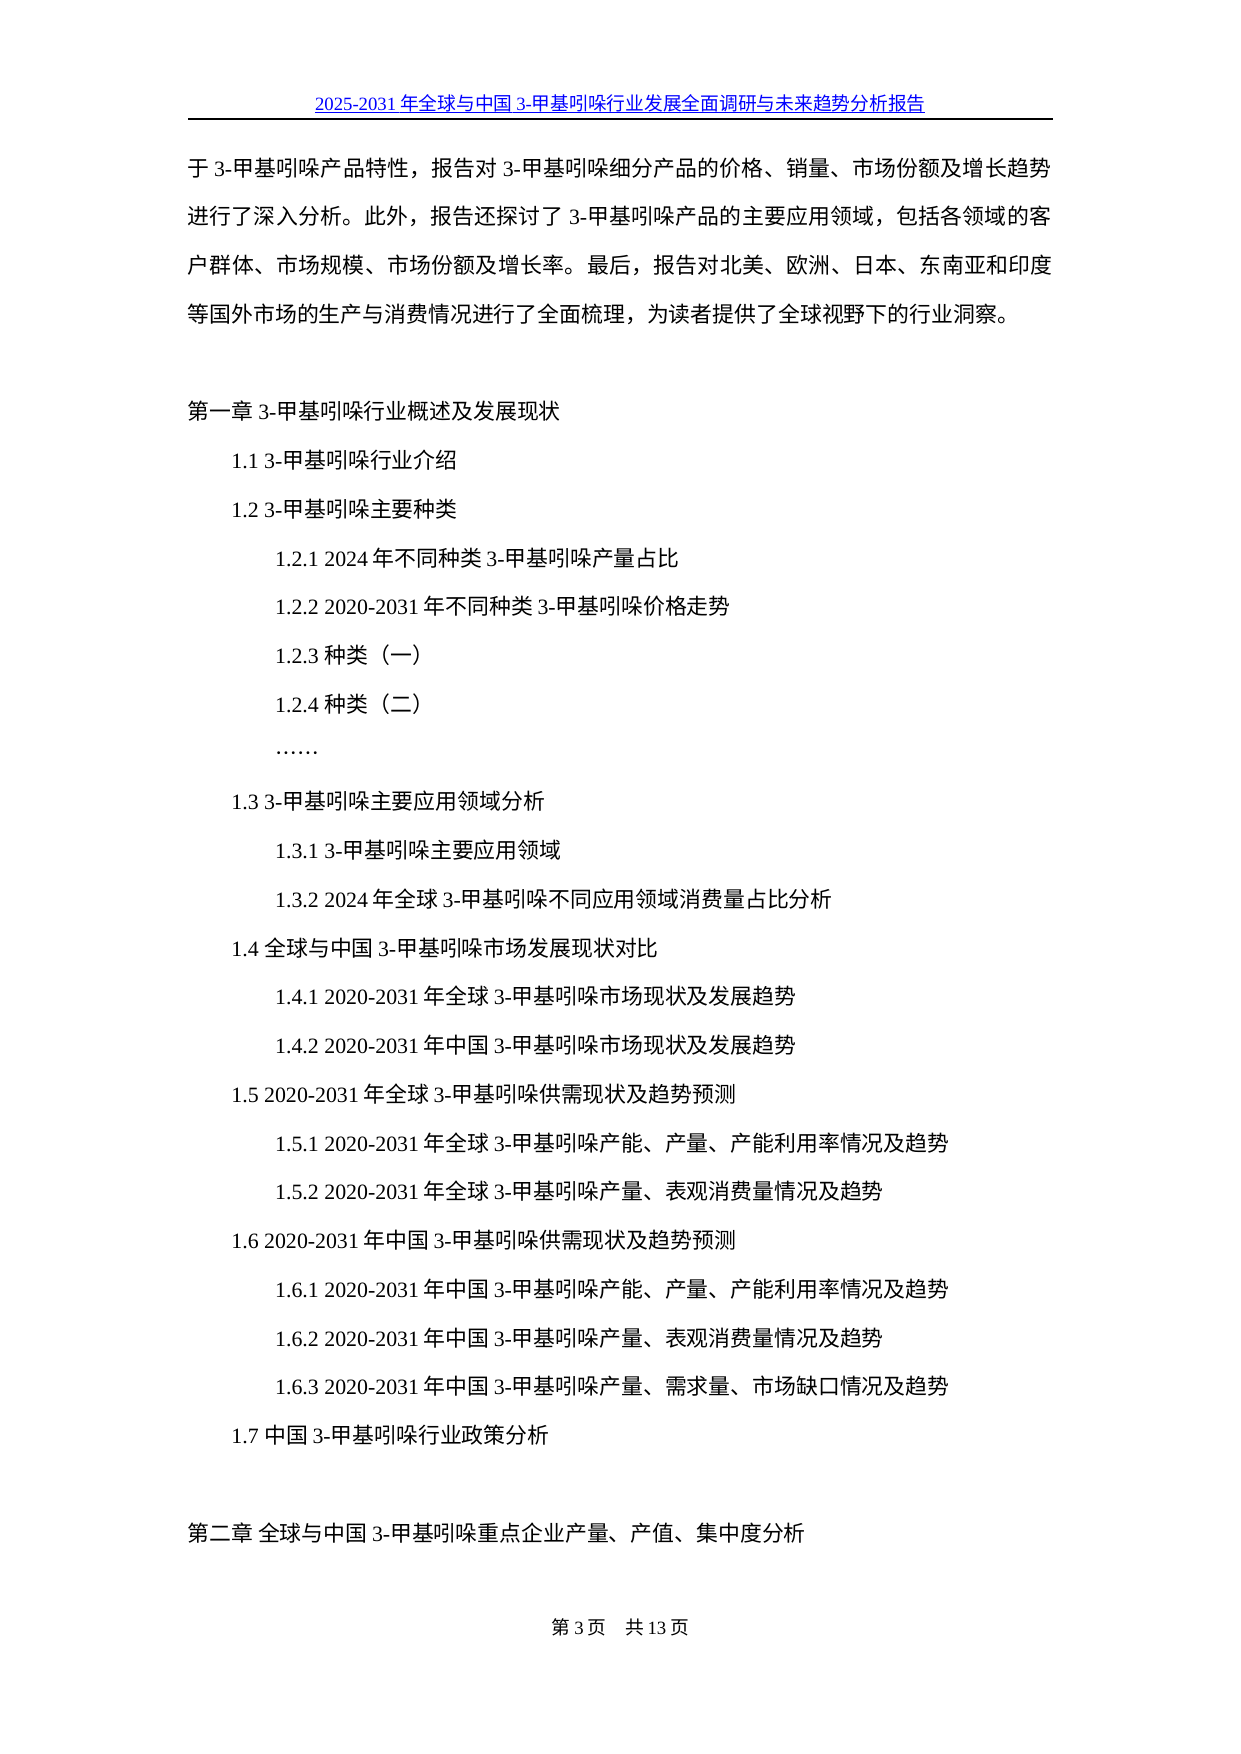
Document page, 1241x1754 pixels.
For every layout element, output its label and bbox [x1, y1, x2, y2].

text [187, 150, 1053, 1548]
